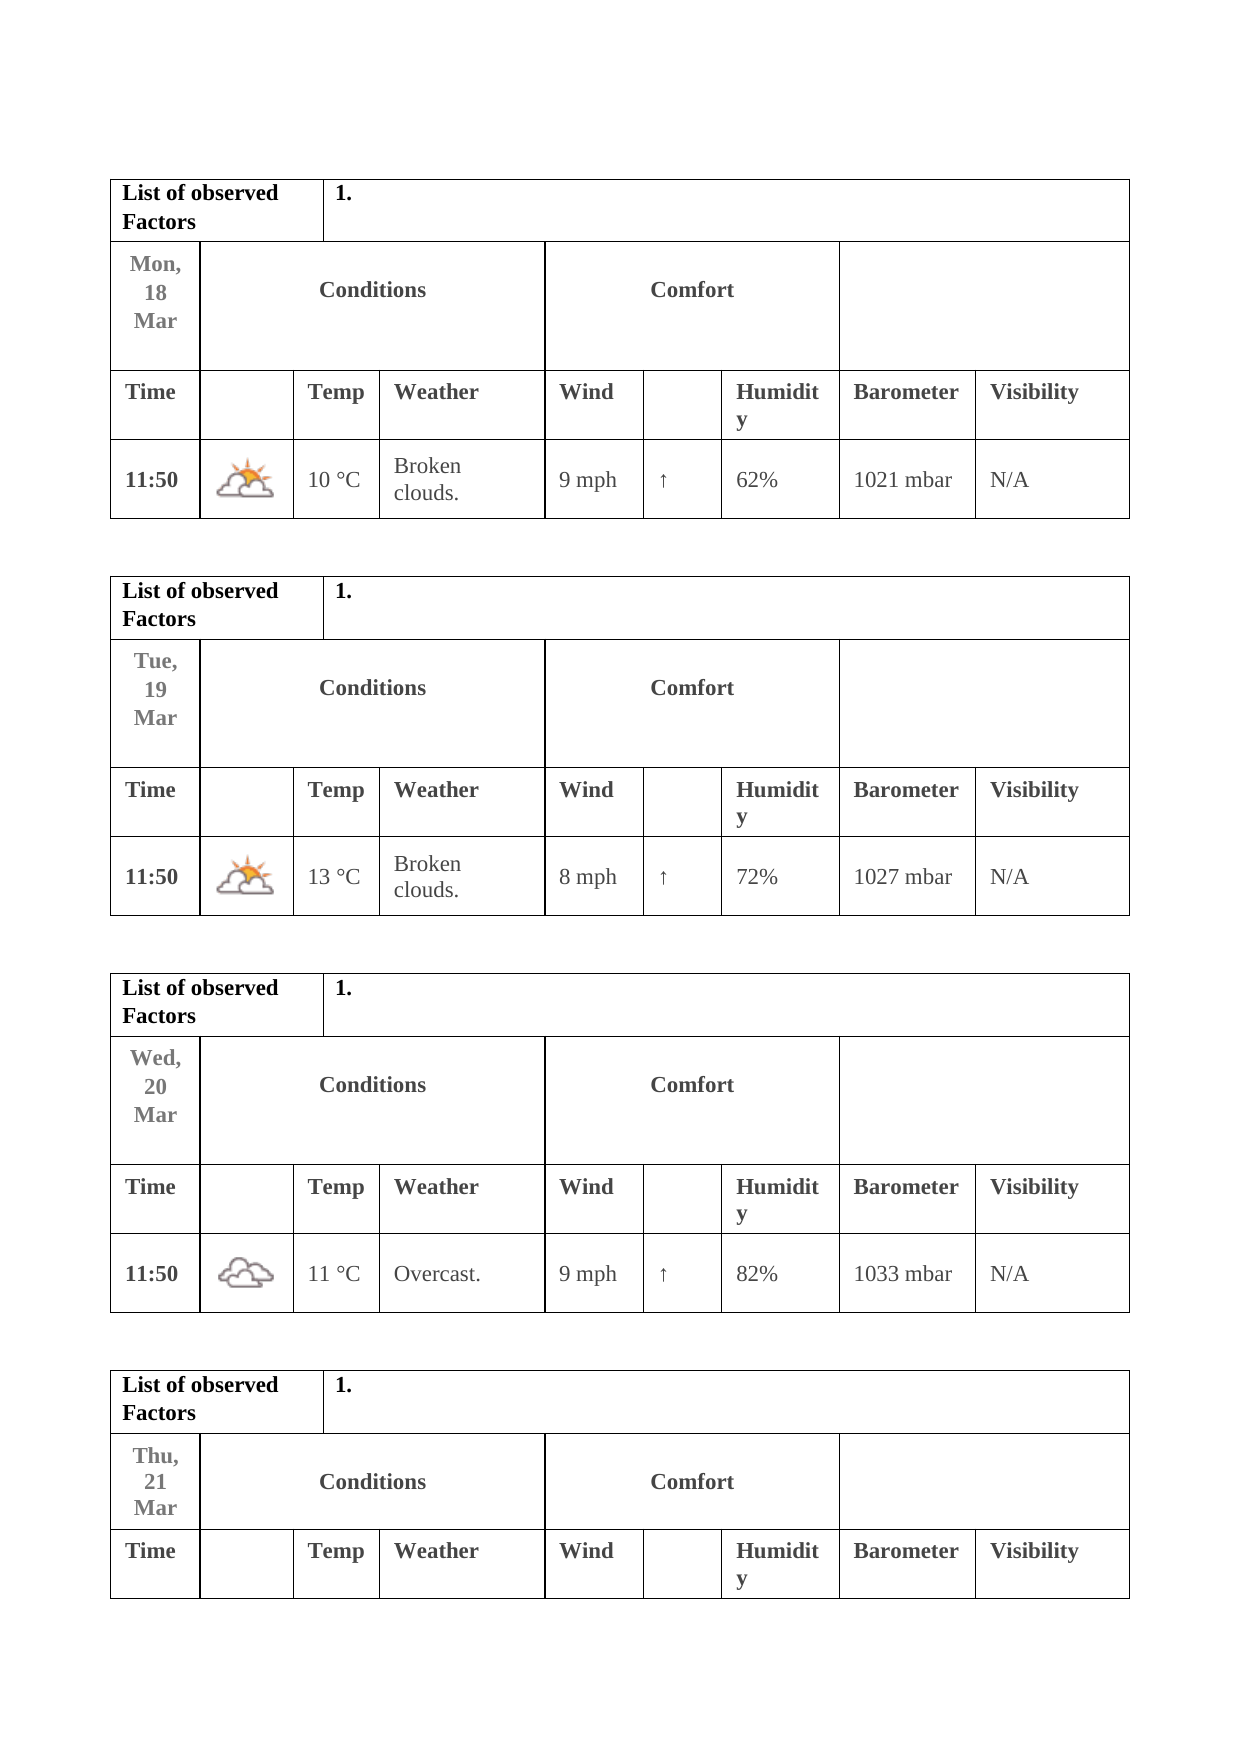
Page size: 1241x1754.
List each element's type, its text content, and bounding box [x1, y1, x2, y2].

table_cell 1033 mbar [840, 1234, 975, 1312]
table_cell [201, 440, 293, 518]
table_cell Temp [294, 1165, 379, 1233]
table_header List of observed Factors [111, 577, 323, 638]
table_cell 62% [722, 440, 839, 518]
table_cell [201, 1165, 293, 1233]
table_cell Barometer [840, 371, 975, 439]
table_cell 11:50 [111, 837, 199, 915]
table_cell Thu, 21 Mar [111, 1434, 199, 1528]
table_cell N/A [976, 837, 1129, 915]
table_cell N/A [976, 1234, 1129, 1312]
table_cell 11:50 [111, 1234, 199, 1312]
picture [214, 844, 277, 907]
table_cell Broken clouds. [380, 440, 544, 518]
table_cell [644, 768, 721, 836]
table_cell Conditions [201, 242, 544, 369]
table_cell Temp [294, 1530, 379, 1598]
table_cell Visibility [976, 1530, 1129, 1598]
table_cell 10 °C [294, 440, 379, 518]
table_cell Broken clouds. [380, 837, 544, 915]
table_cell Wed, 20 Mar [111, 1037, 199, 1164]
table_cell Humidity [722, 1530, 839, 1598]
table_cell [201, 1530, 293, 1598]
table_cell Weather [380, 371, 544, 439]
table_cell Visibility [976, 371, 1129, 439]
table_cell Tue, 19 Mar [111, 640, 199, 767]
table_cell 11:50 [111, 440, 199, 518]
table_cell ↑ [644, 440, 721, 518]
table_cell [840, 1434, 1129, 1528]
table_header 1. [324, 180, 1129, 241]
table_cell [840, 242, 1129, 369]
table_header 1. [324, 577, 1129, 638]
table_cell Barometer [840, 1165, 975, 1233]
table_cell Conditions [201, 1037, 544, 1164]
table_cell 11 °C [294, 1234, 379, 1312]
table_cell [201, 768, 293, 836]
table_cell Temp [294, 371, 379, 439]
table_cell N/A [976, 440, 1129, 518]
table_cell ↑ [644, 1234, 721, 1312]
table_cell [201, 1234, 293, 1312]
table_cell Comfort [546, 1037, 839, 1164]
table_cell Humidity [722, 1165, 839, 1233]
table_cell ↑ [644, 837, 721, 915]
table_cell Overcast. [380, 1234, 544, 1312]
table_cell [840, 1037, 1129, 1164]
table_cell 1021 mbar [840, 440, 975, 518]
table_header 1. [324, 974, 1129, 1036]
table_cell Visibility [976, 1165, 1129, 1233]
table_cell Comfort [546, 640, 839, 767]
table_cell [201, 371, 293, 439]
table_cell Wind [546, 371, 643, 439]
table_cell Weather [380, 768, 544, 836]
table_cell Conditions [201, 1434, 544, 1528]
picture [214, 1242, 277, 1305]
table_cell [840, 640, 1129, 767]
table_cell [644, 1530, 721, 1598]
table_cell 13 °C [294, 837, 379, 915]
table_cell 9 mph [546, 440, 643, 518]
table_cell Humidity [722, 371, 839, 439]
table_cell Wind [546, 1165, 643, 1233]
table_cell 9 mph [546, 1234, 643, 1312]
table_header 1. [324, 1371, 1129, 1433]
table_cell Mon, 18 Mar [111, 242, 199, 369]
table_cell 1027 mbar [840, 837, 975, 915]
table_cell Time [111, 1165, 199, 1233]
table_cell Wind [546, 1530, 643, 1598]
table_cell Comfort [546, 242, 839, 369]
table_cell Weather [380, 1530, 544, 1598]
picture [214, 447, 277, 510]
table_cell Time [111, 1530, 199, 1598]
table_cell 72% [722, 837, 839, 915]
table_cell 8 mph [546, 837, 643, 915]
table_header List of observed Factors [111, 180, 323, 241]
table_cell [201, 837, 293, 915]
table_cell Barometer [840, 1530, 975, 1598]
table_cell Conditions [201, 640, 544, 767]
table_cell Comfort [546, 1434, 839, 1528]
table_header List of observed Factors [111, 974, 323, 1036]
table_cell 82% [722, 1234, 839, 1312]
table_cell [644, 371, 721, 439]
table_cell Temp [294, 768, 379, 836]
table_cell Weather [380, 1165, 544, 1233]
table_cell Barometer [840, 768, 975, 836]
table_cell [644, 1165, 721, 1233]
table_cell Time [111, 371, 199, 439]
table_cell Humidity [722, 768, 839, 836]
table_cell Visibility [976, 768, 1129, 836]
table_header List of observed Factors [111, 1371, 323, 1433]
table_cell Time [111, 768, 199, 836]
table_cell Wind [546, 768, 643, 836]
